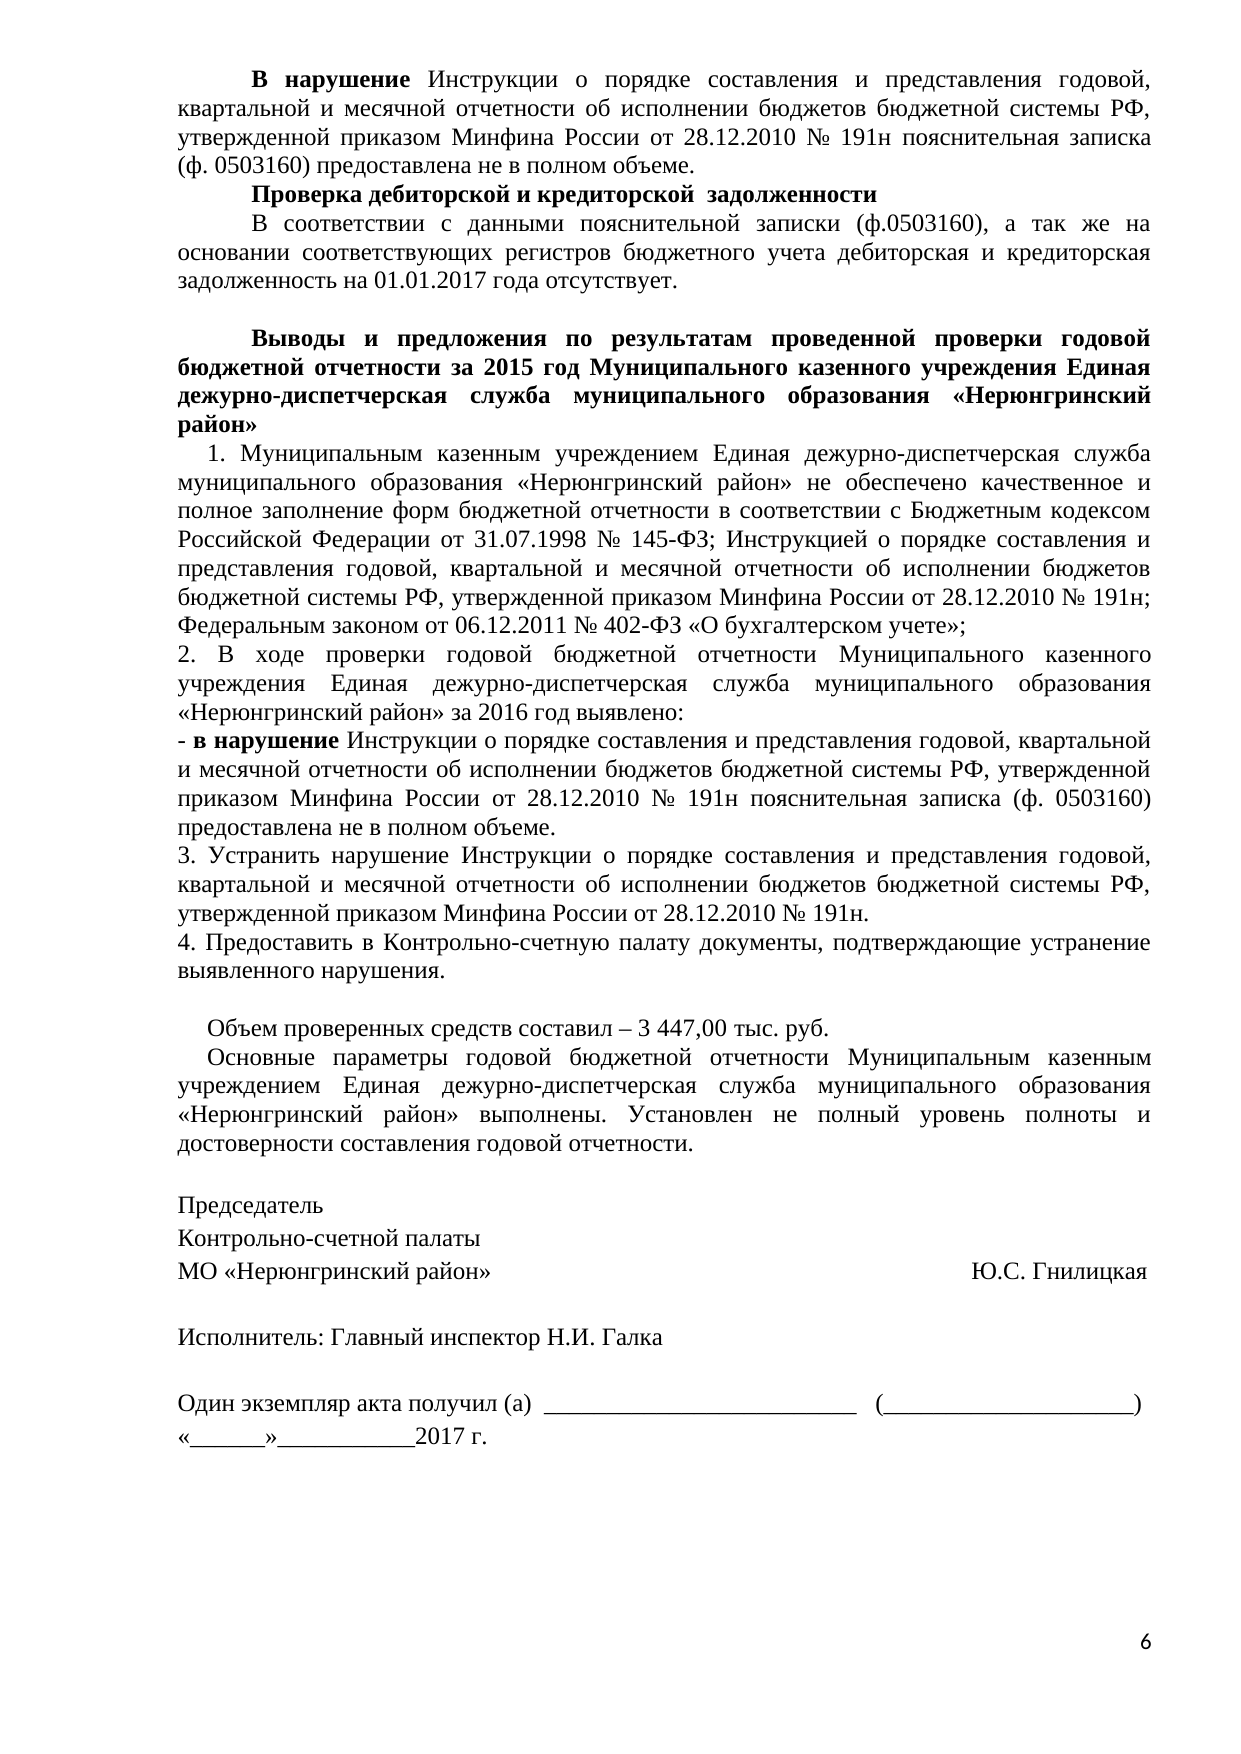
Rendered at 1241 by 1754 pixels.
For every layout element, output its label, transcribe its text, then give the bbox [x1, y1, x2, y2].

text 2. В ходе проверки годовой бюджетной отчетности Муниципального казенного учреждения Единая дежурно-диспетчерская служба муниципального образования «Нерюнгринский район» за 2016 год выявлено: [177, 639, 1152, 725]
text Выводы и предложения по результатам проведенной проверки годовой бюджетной отчетности за 2015 год Муниципального казенного учреждения Единая дежурно-диспетчерская служба муниципального образования «Нерюнгринский район» [177, 323, 1152, 438]
text 3. Устранить нарушение Инструкции о порядке составления и представления годовой, квартальной и месячной отчетности об исполнении бюджетов бюджетной системы РФ, утвержденной приказом Минфина России от 28.12.2010 № 191н. [177, 840, 1152, 927]
text МО «Нерюнгринский район» Ю.С. Гнилицкая [177, 1256, 1152, 1317]
text Проверка дебиторской и кредиторской задолженности [177, 179, 1152, 208]
text 4. Предоставить в Контрольно-счетную палату документы, подтверждающие устранение выявленного нарушения. [177, 927, 1152, 984]
text В соответствии с данными пояснительной записки (ф.0503160), а так же на основании соответствующих регистров бюджетного учета дебиторская и кредиторская задолженность на 01.01.2017 года отсутствует. [177, 208, 1152, 294]
text Один экземпляр акта получил (а) _________________________ (____________________) «______»___________2017 г. [177, 1388, 1152, 1449]
text Исполнитель: Главный инспектор Н.И. Галка [177, 1322, 1152, 1351]
text Контрольно-счетной палаты [177, 1223, 1152, 1251]
subtitle 1. Муниципальным казенным учреждением Единая дежурно-диспетчерская служба муниципального образования «Нерюнгринский район» не обеспечено качественное и полное заполнение форм бюджетной отчетности в соответствии с Бюджетным кодексом Российской Федерации от 31.07.1998 № 145-ФЗ; Инструкцией о порядке составления и представления годовой, квартальной и месячной отчетности об исполнении бюджетов бюджетной системы РФ, утвержденной приказом Минфина России от 28.12.2010 № 191н; Федеральным законом от 06.12.2011 № 402-ФЗ «О бухгалтерском учете»; [177, 438, 1152, 639]
text Основные параметры годовой бюджетной отчетности Муниципальным казенным учреждением Единая дежурно-диспетчерская служба муниципального образования «Нерюнгринский район» выполнены. Установлен не полный уровень полноты и достоверности составления годовой отчетности. [177, 1042, 1152, 1157]
text - в нарушение Инструкции о порядке составления и представления годовой, квартальной и месячной отчетности об исполнении бюджетов бюджетной системы РФ, утвержденной приказом Минфина России от 28.12.2010 № 191н пояснительная записка (ф. 0503160) предоставлена не в полном объеме. [177, 725, 1152, 840]
text Председатель [177, 1190, 1152, 1218]
text Объем проверенных средств составил – 3 447,00 тыс. руб. [177, 1013, 1152, 1042]
text В нарушение Инструкции о порядке составления и представления годовой, квартальной и месячной отчетности об исполнении бюджетов бюджетной системы РФ, утвержденной приказом Минфина России от 28.12.2010 № 191н пояснительная записка (ф. 0503160) предоставлена не в полном объеме. [177, 64, 1152, 179]
